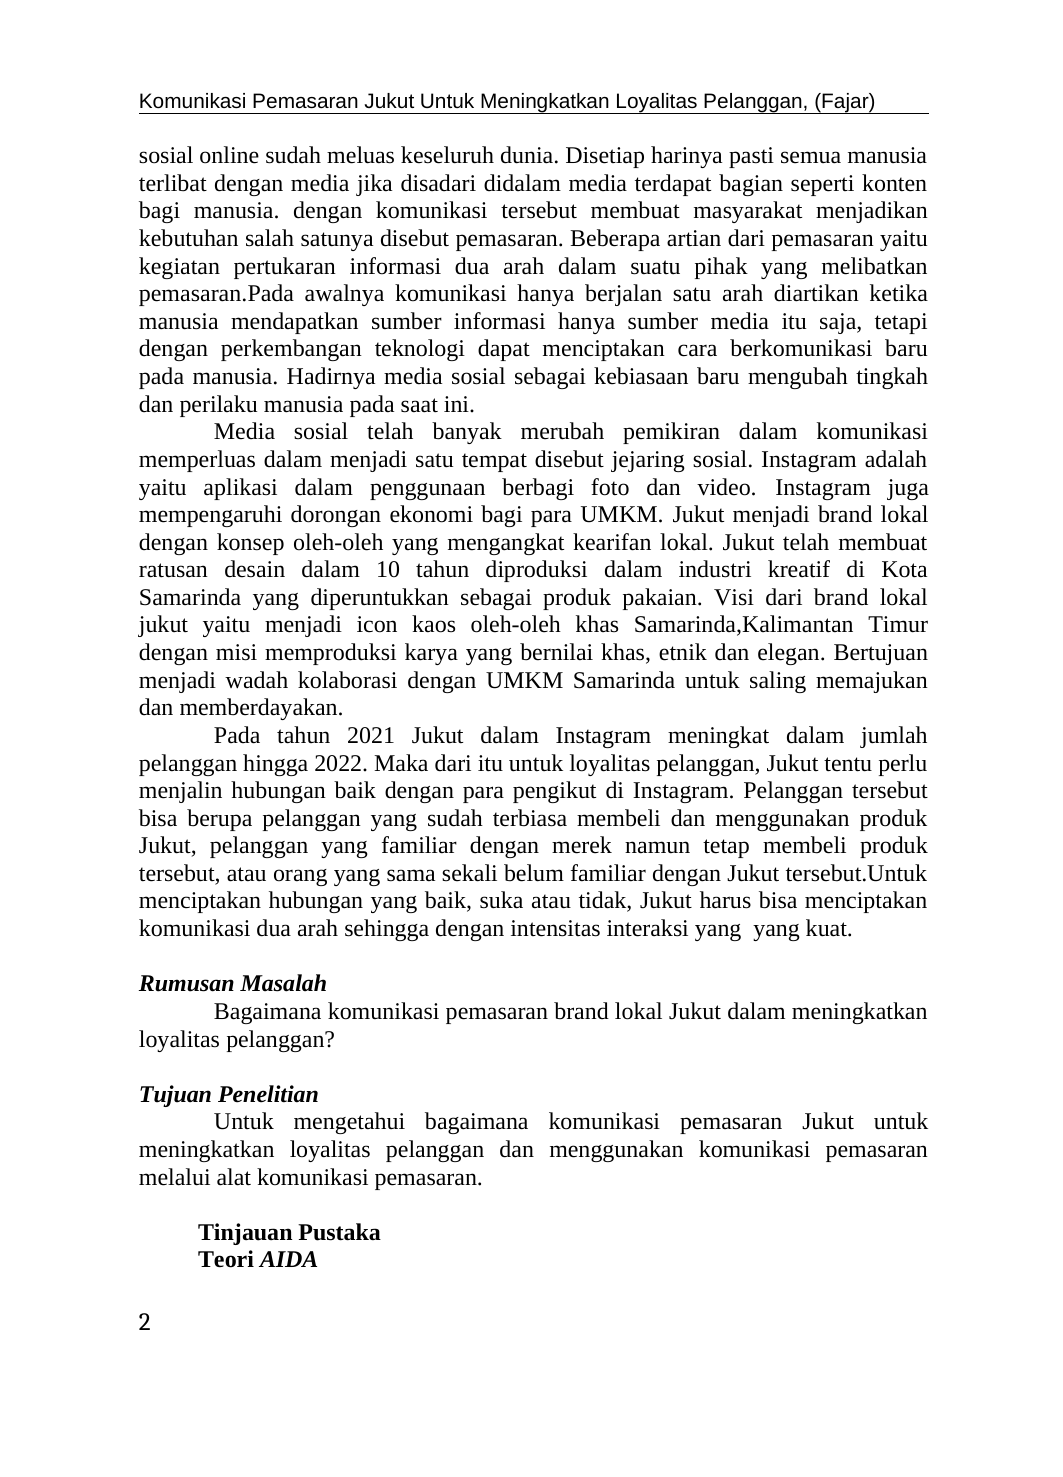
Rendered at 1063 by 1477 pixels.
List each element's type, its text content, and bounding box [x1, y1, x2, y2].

text Bagaimana komunikasi pemasaran brand lokal Jukut dalam meningkatkan loyalitas pelanggan? [139, 997, 929, 1052]
text Untuk mengetahui bagaimana komunikasi pemasaran Jukut untuk meningkatkan loyalitas pelanggan dan menggunakan komunikasi pemasaran melalui alat komunikasi pemasaran. [139, 1107, 929, 1190]
text Pada tahun 2021 Jukut dalam Instagram meningkat dalam jumlah pelanggan hingga 2022. Maka dari itu untuk loyalitas pelanggan, Jukut tentu perlu menjalin hubungan baik dengan para pengikut di Instagram. Pelanggan tersebut bisa berupa pelanggan yang sudah terbiasa membeli dan menggunakan produk Jukut, pelanggan yang familiar dengan merek namun tetap membeli produk tersebut, atau orang yang sama sekali belum familiar dengan Jukut tersebut.Untuk menciptakan hubungan yang baik, suka atau tidak, Jukut harus bisa menciptakan komunikasi dua arah sehingga dengan intensitas interaksi yang yang kuat. [139, 721, 929, 942]
text Rumusan Masalah [139, 969, 929, 997]
text Teori AIDA [139, 1246, 929, 1273]
text sosial online sudah meluas keseluruh dunia. Disetiap harinya pasti semua manusia terlibat dengan media jika disadari didalam media terdapat bagian seperti konten bagi manusia. dengan komunikasi tersebut membuat masyarakat menjadikan kebutuhan salah satunya disebut pemasaran. Beberapa artian dari pemasaran yaitu kegiatan pertukaran informasi dua arah dalam suatu pihak yang melibatkan pemasaran.Pada awalnya komunikasi hanya berjalan satu arah diartikan ketika manusia mendapatkan sumber informasi hanya sumber media itu saja, tetapi dengan perkembangan teknologi dapat menciptakan cara berkomunikasi baru pada manusia. Hadirnya media sosial sebagai kebiasaan baru mengubah tingkah dan perilaku manusia pada saat ini. [139, 141, 929, 417]
text Tujuan Penelitian [139, 1080, 929, 1107]
text Media sosial telah banyak merubah pemikiran dalam komunikasi memperluas dalam menjadi satu tempat disebut jejaring sosial. Instagram adalah yaitu aplikasi dalam penggunaan berbagi foto dan video. Instagram juga mempengaruhi dorongan ekonomi bagi para UMKM. Jukut menjadi brand lokal dengan konsep oleh-oleh yang mengangkat kearifan lokal. Jukut telah membuat ratusan desain dalam 10 tahun diproduksi dalam industri kreatif di Kota Samarinda yang diperuntukkan sebagai produk pakaian. Visi dari brand lokal jukut yaitu menjadi icon kaos oleh-oleh khas Samarinda,Kalimantan Timur dengan misi memproduksi karya yang bernilai khas, etnik dan elegan. Bertujuan menjadi wadah kolaborasi dengan UMKM Samarinda untuk saling memajukan dan memberdayakan. [139, 417, 929, 721]
text Tinjauan Pustaka [139, 1218, 929, 1246]
